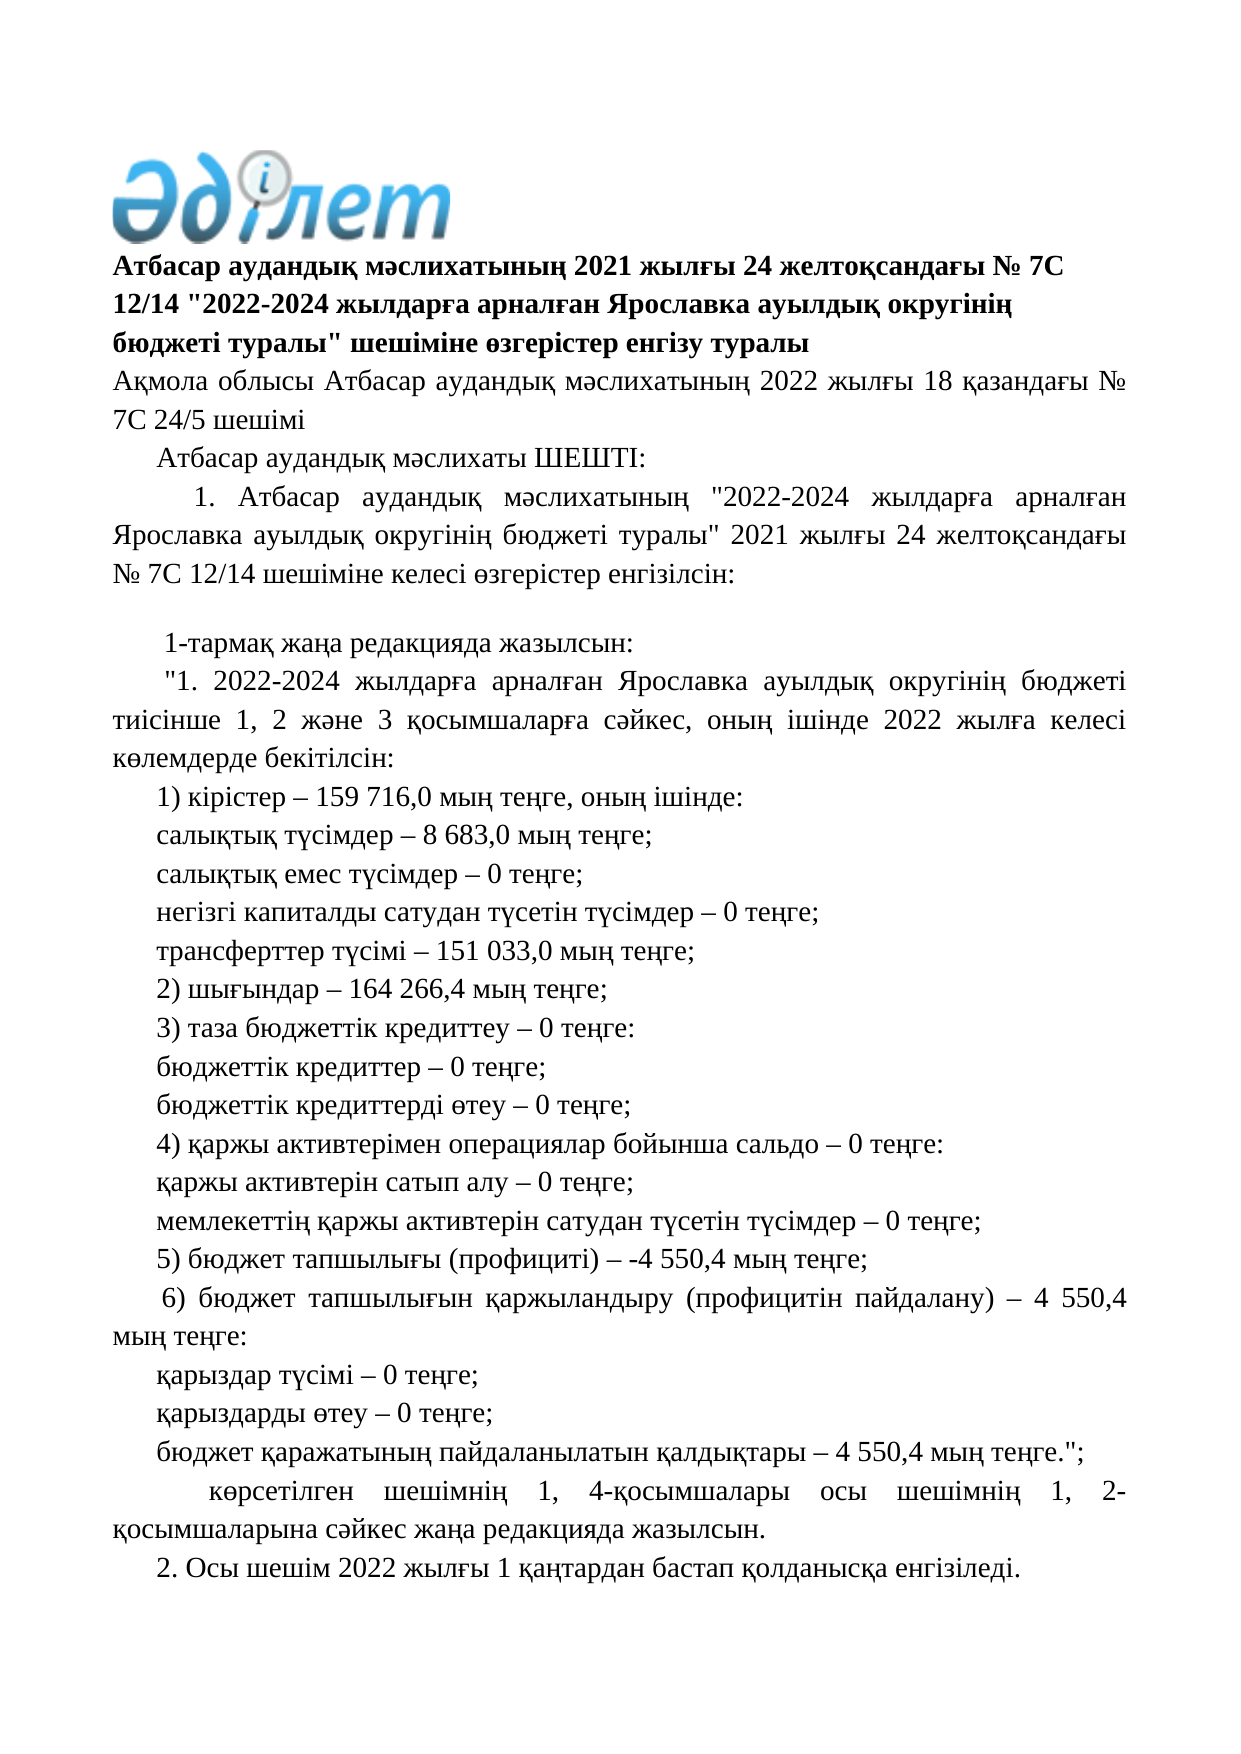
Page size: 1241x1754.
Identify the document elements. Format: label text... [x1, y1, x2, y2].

text салықтық емес түсімдер – 0 теңге; [112, 856, 1128, 889]
text 1-тармақ жаңа редакцияда жазылсын: [112, 625, 1128, 658]
text трансферттер түсімі – 151 033,0 мың теңге; [112, 933, 1128, 967]
text 1) кірістер – 159 716,0 мың теңге, оның ішінде: [112, 779, 1128, 812]
text қаржы активтерін сатып алу – 0 теңге; [112, 1164, 1128, 1198]
text Ақмола облысы Атбасар аудандық мәслихатының 2022 жылғы 18 қазандағы № 7С 24/5 шешімі [112, 363, 1128, 435]
text 2) шығындар – 164 266,4 мың теңге; [112, 972, 1128, 1005]
text мемлекеттің қаржы активтерін сатудан түсетін түсімдер – 0 теңге; [112, 1203, 1128, 1236]
text 6) бюджет тапшылығын қаржыландыру (профицитін пайдалану) – 4 550,4 мың теңге: [112, 1280, 1128, 1352]
text 1. Атбасар аудандық мәслихатының "2022-2024 жылдарға арналған Ярославка ауылдық округінің бюджеті туралы" 2021 жылғы 24 желтоқсандағы № 7С 12/14 шешіміне келесі өзгерістер енгізілсін: [112, 479, 1128, 589]
text Атбасар аудандық мәслихатының 2021 жылғы 24 желтоқсандағы № 7С 12/14 "2022-2024 жылдарға арналған Ярославка ауылдық округінің бюджеті туралы" шешіміне өзгерістер енгізу туралы [112, 248, 1128, 358]
text қарыздар түсімі – 0 теңге; [112, 1357, 1128, 1391]
text қарыздарды өтеу – 0 теңге; [112, 1396, 1128, 1429]
text көрсетілген шешімнің 1, 4-қосымшалары осы шешімнің 1, 2-қосымшаларына сәйкес жаңа редакцияда жазылсын. [112, 1473, 1128, 1545]
text негізгі капиталды сатудан түсетін түсімдер – 0 теңге; [112, 894, 1128, 928]
text 4) қаржы активтерімен операциялар бойынша сальдо – 0 теңге: [112, 1126, 1128, 1159]
text Атбасар аудандық мәслихаты ШЕШТІ: [112, 440, 1128, 474]
text 2. Осы шешiм 2022 жылғы 1 қаңтардан бастап қолданысқа енгiзiледi. [112, 1550, 1128, 1583]
text бюджеттік кредиттер – 0 теңге; [112, 1049, 1128, 1082]
text салықтық түсімдер – 8 683,0 мың теңге; [112, 817, 1128, 851]
text 5) бюджет тапшылығы (профициті) – -4 550,4 мың теңге; [112, 1241, 1128, 1275]
text бюджет қаражатының пайдаланылатын қалдықтары – 4 550,4 мың теңге."; [112, 1434, 1128, 1468]
picture [112, 150, 451, 244]
text 3) таза бюджеттік кредиттеу – 0 теңге: [112, 1010, 1128, 1044]
text бюджеттік кредиттерді өтеу – 0 теңге; [112, 1087, 1128, 1121]
text "1. 2022-2024 жылдарға арналған Ярославка ауылдық округінің бюджеті тиісінше 1, 2 және 3 қосымшаларға сәйкес, оның ішінде 2022 жылға келесі көлемдерде бекітілсін: [112, 663, 1128, 774]
